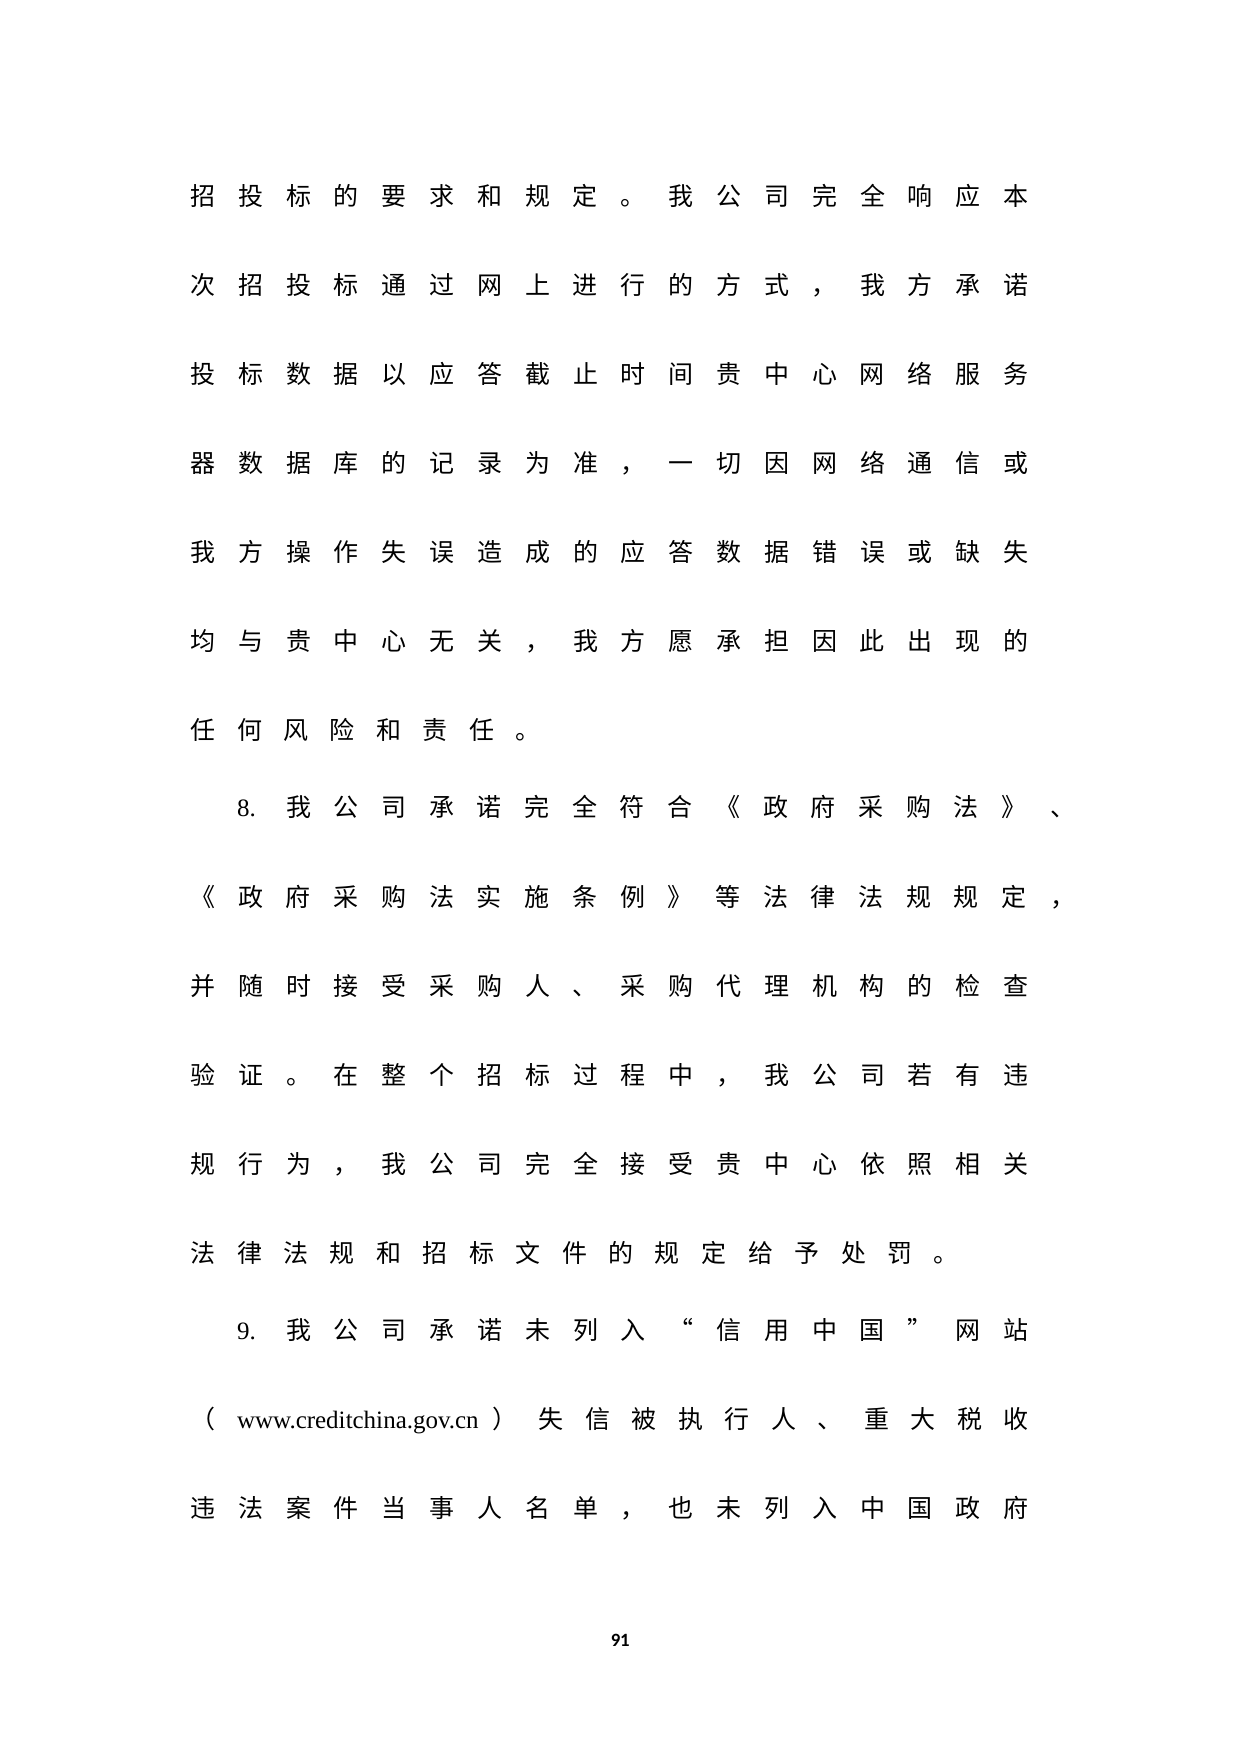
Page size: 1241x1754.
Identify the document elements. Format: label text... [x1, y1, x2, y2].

text 8. 我公司承诺完全符合《政府采购法》、《政府采购法实施条例》等法律法规规定，并随时接受采购人、采购代理机构的检查验证。在整个招标过程中，我公司若有违规行为，我公司完全接受贵中心依照相关法律法规和招标文件的规定给予处罚。 [190, 776, 1050, 1281]
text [190, 1299, 1050, 1537]
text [190, 164, 1050, 758]
